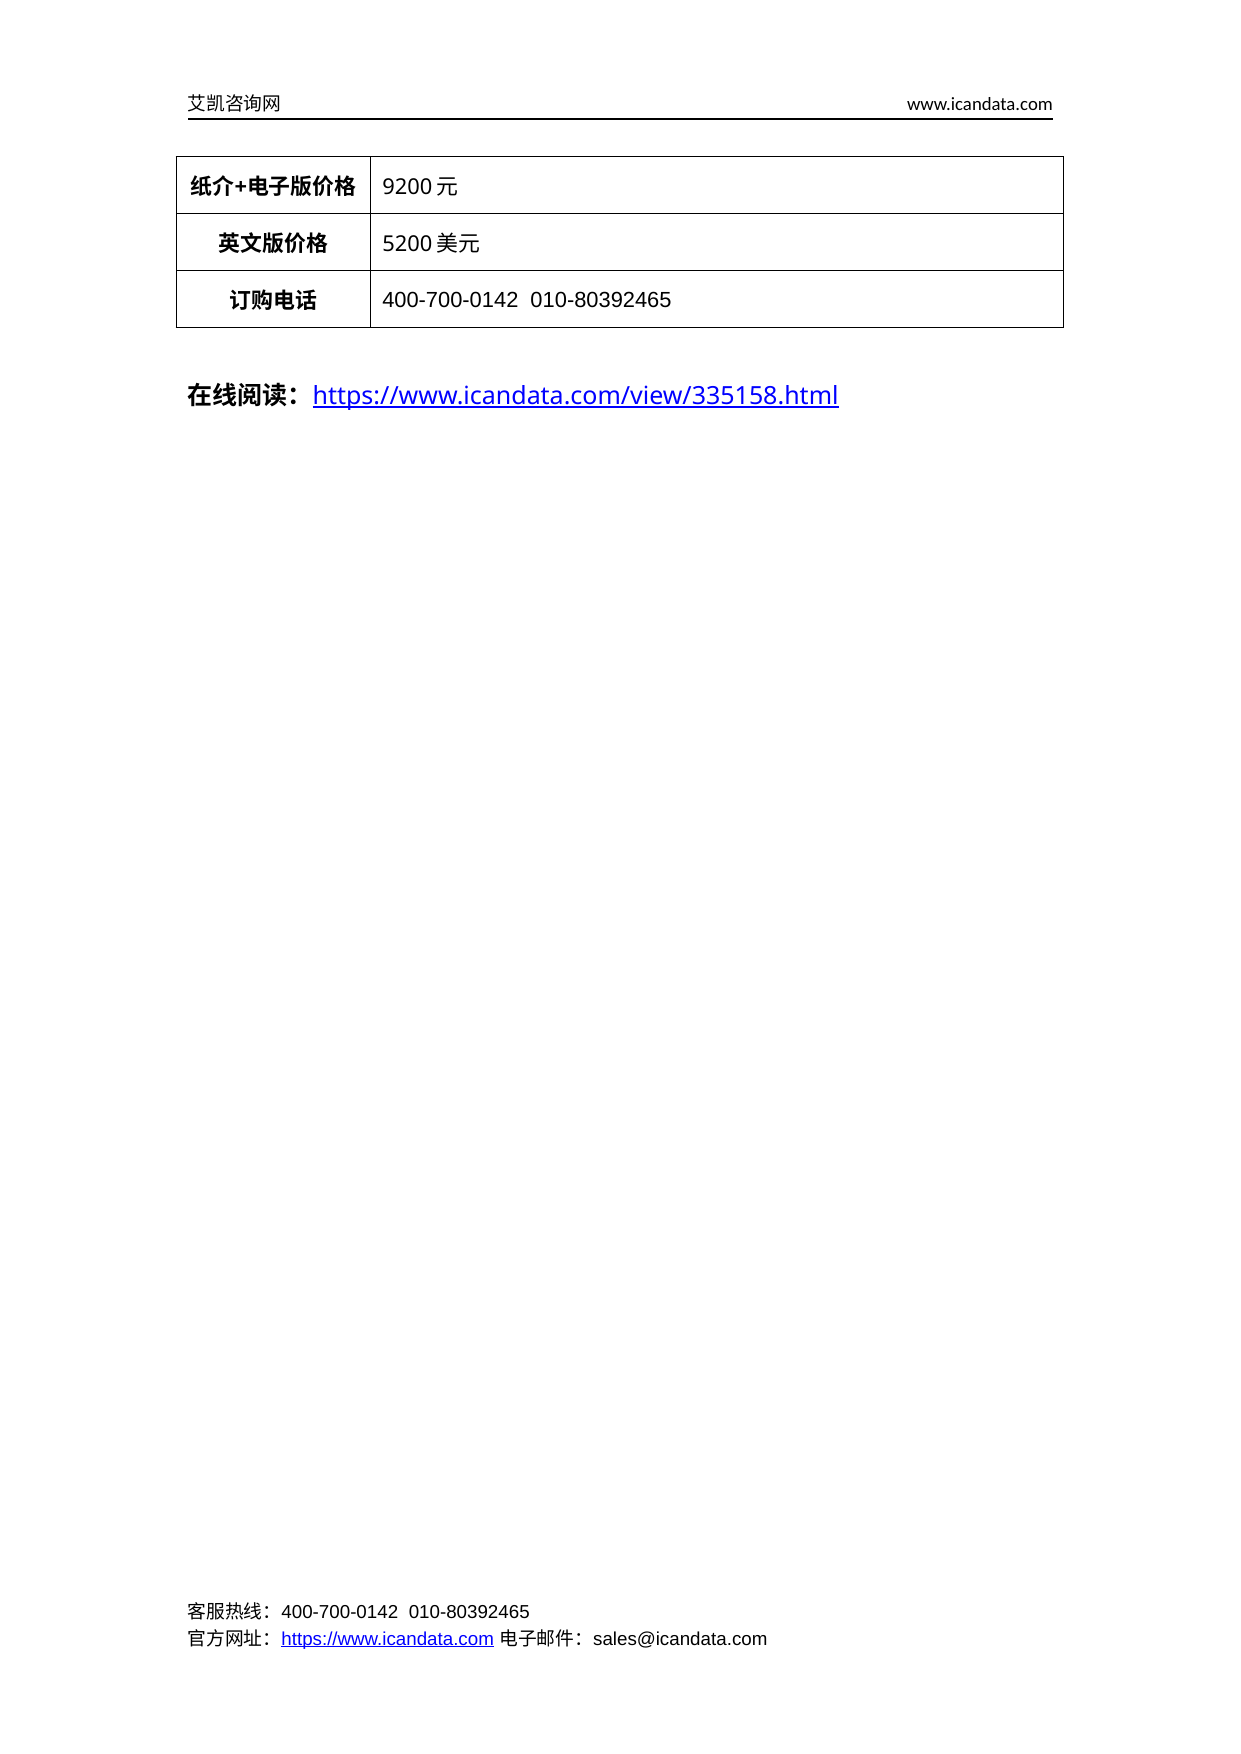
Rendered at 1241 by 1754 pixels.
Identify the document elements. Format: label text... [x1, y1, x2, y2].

text 在线阅读：https://www.icandata.com/view/335158.html [187, 361, 1053, 426]
table_cell 400-700-0142 010-80392465 [371, 271, 1063, 327]
table_cell 5200美元 [371, 214, 1063, 270]
table_cell 订购电话 [177, 271, 370, 327]
table_cell 英文版价格 [177, 214, 370, 270]
table_cell 纸介+电子版价格 [177, 157, 370, 213]
table_cell 9200元 [371, 157, 1063, 213]
